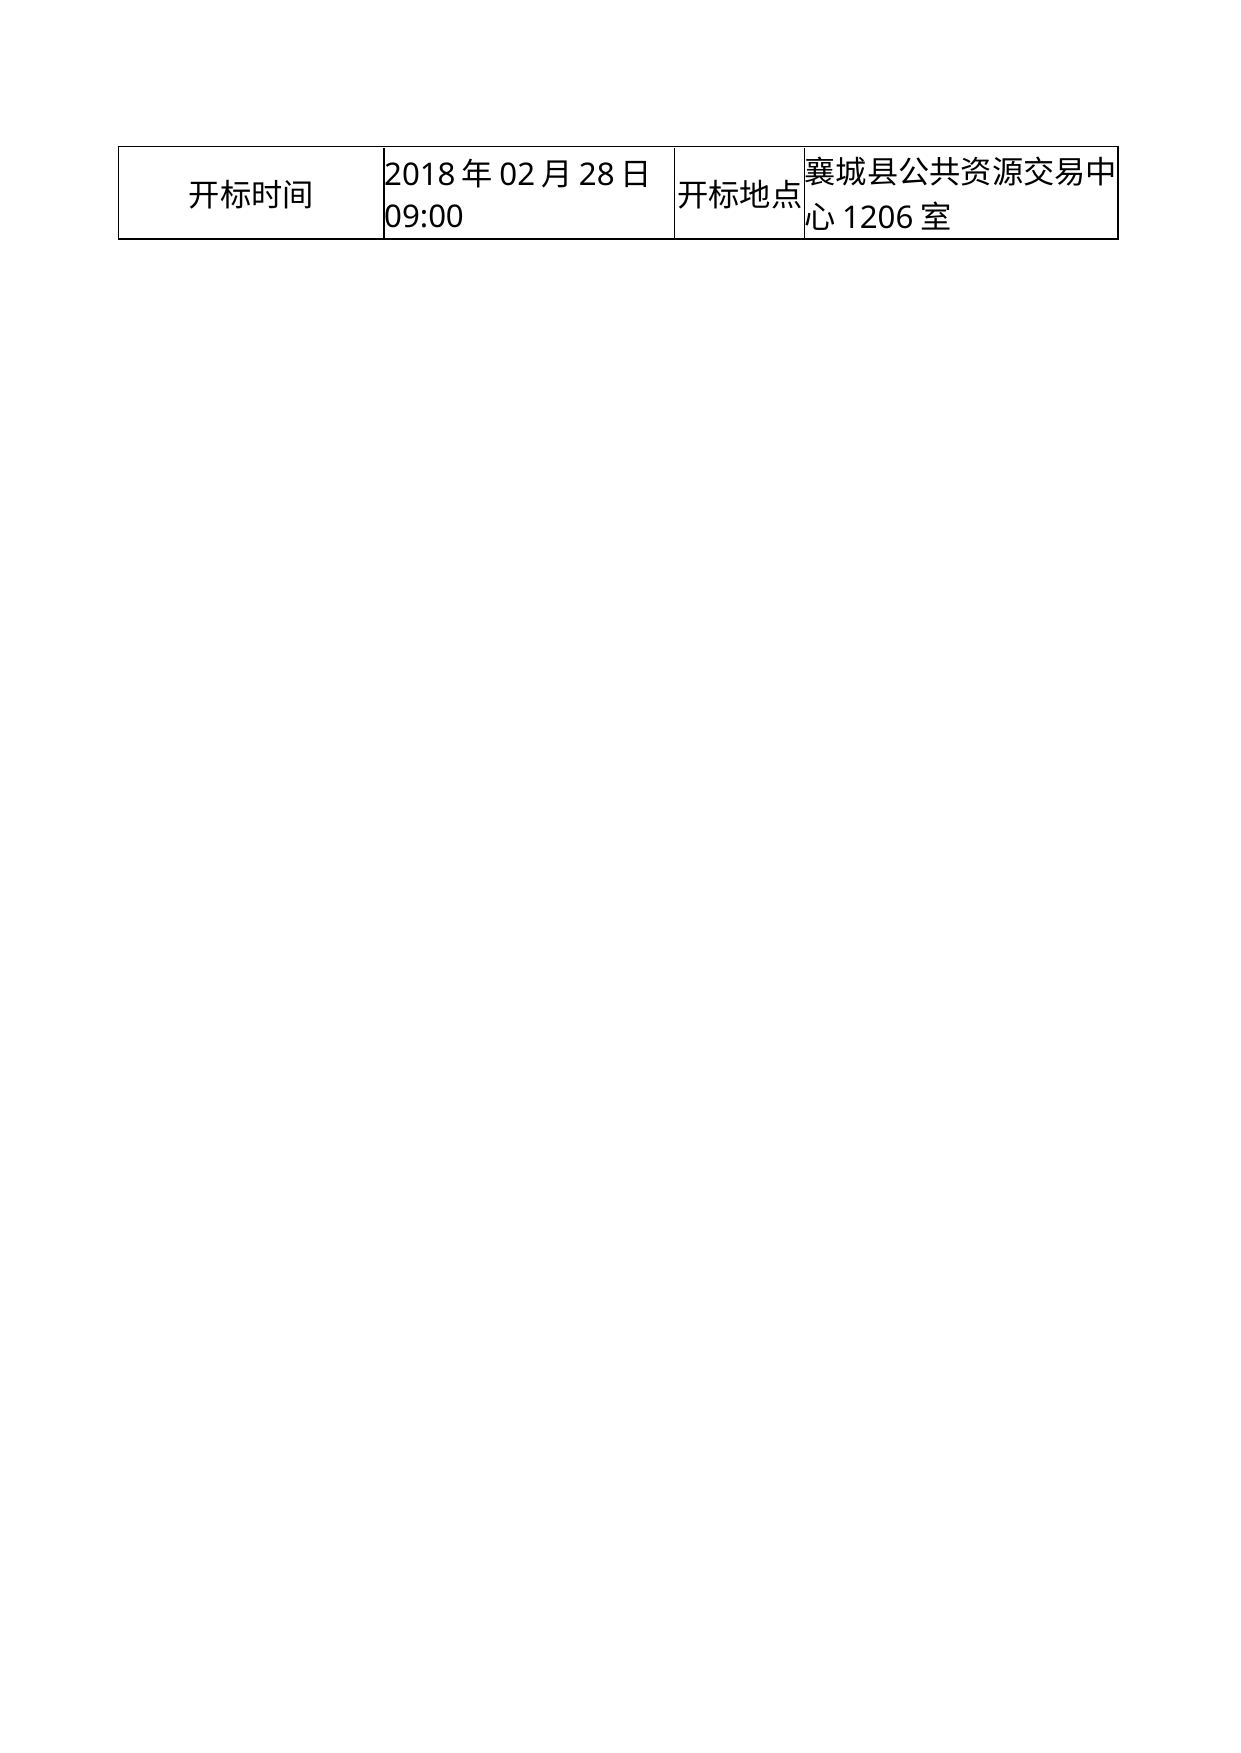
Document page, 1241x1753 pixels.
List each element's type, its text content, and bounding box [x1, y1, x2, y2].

table_cell 开标地点 [675, 147, 804, 238]
table_cell 2018年02月28日 09:00 [385, 147, 674, 238]
table_cell 开标时间 [119, 147, 384, 238]
table_cell 襄城县公共资源交易中心1206室 [805, 147, 1117, 238]
